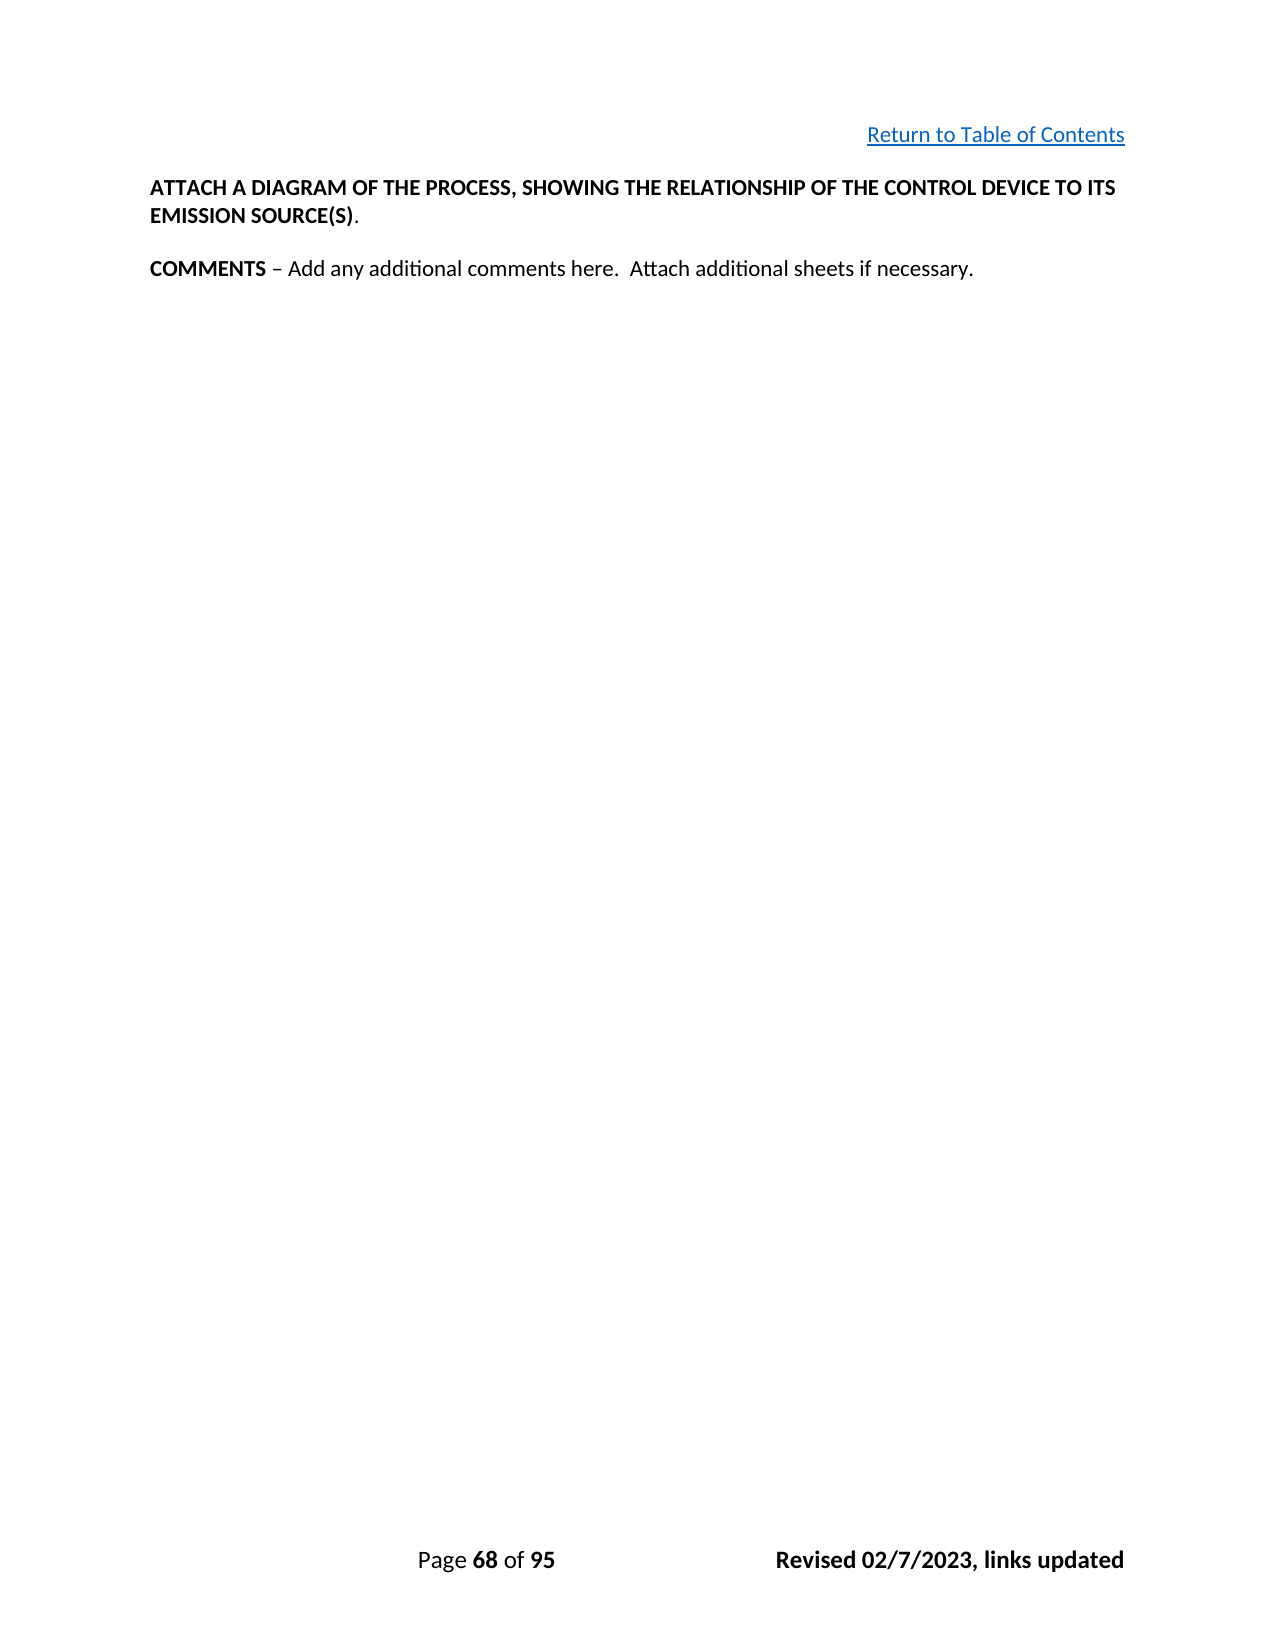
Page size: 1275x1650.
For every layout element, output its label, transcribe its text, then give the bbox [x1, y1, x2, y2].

text COMMENTS – Add any additional comments here. Attach additional sheets if necessary. [150, 254, 1125, 282]
text Return to Table of Contents [150, 120, 1125, 148]
text ATTACH A DIAGRAM OF THE PROCESS, SHOWING THE RELATIONSHIP OF THE CONTROL DEVICE TO ITS EMISSION SOURCE(S). [150, 173, 1125, 229]
